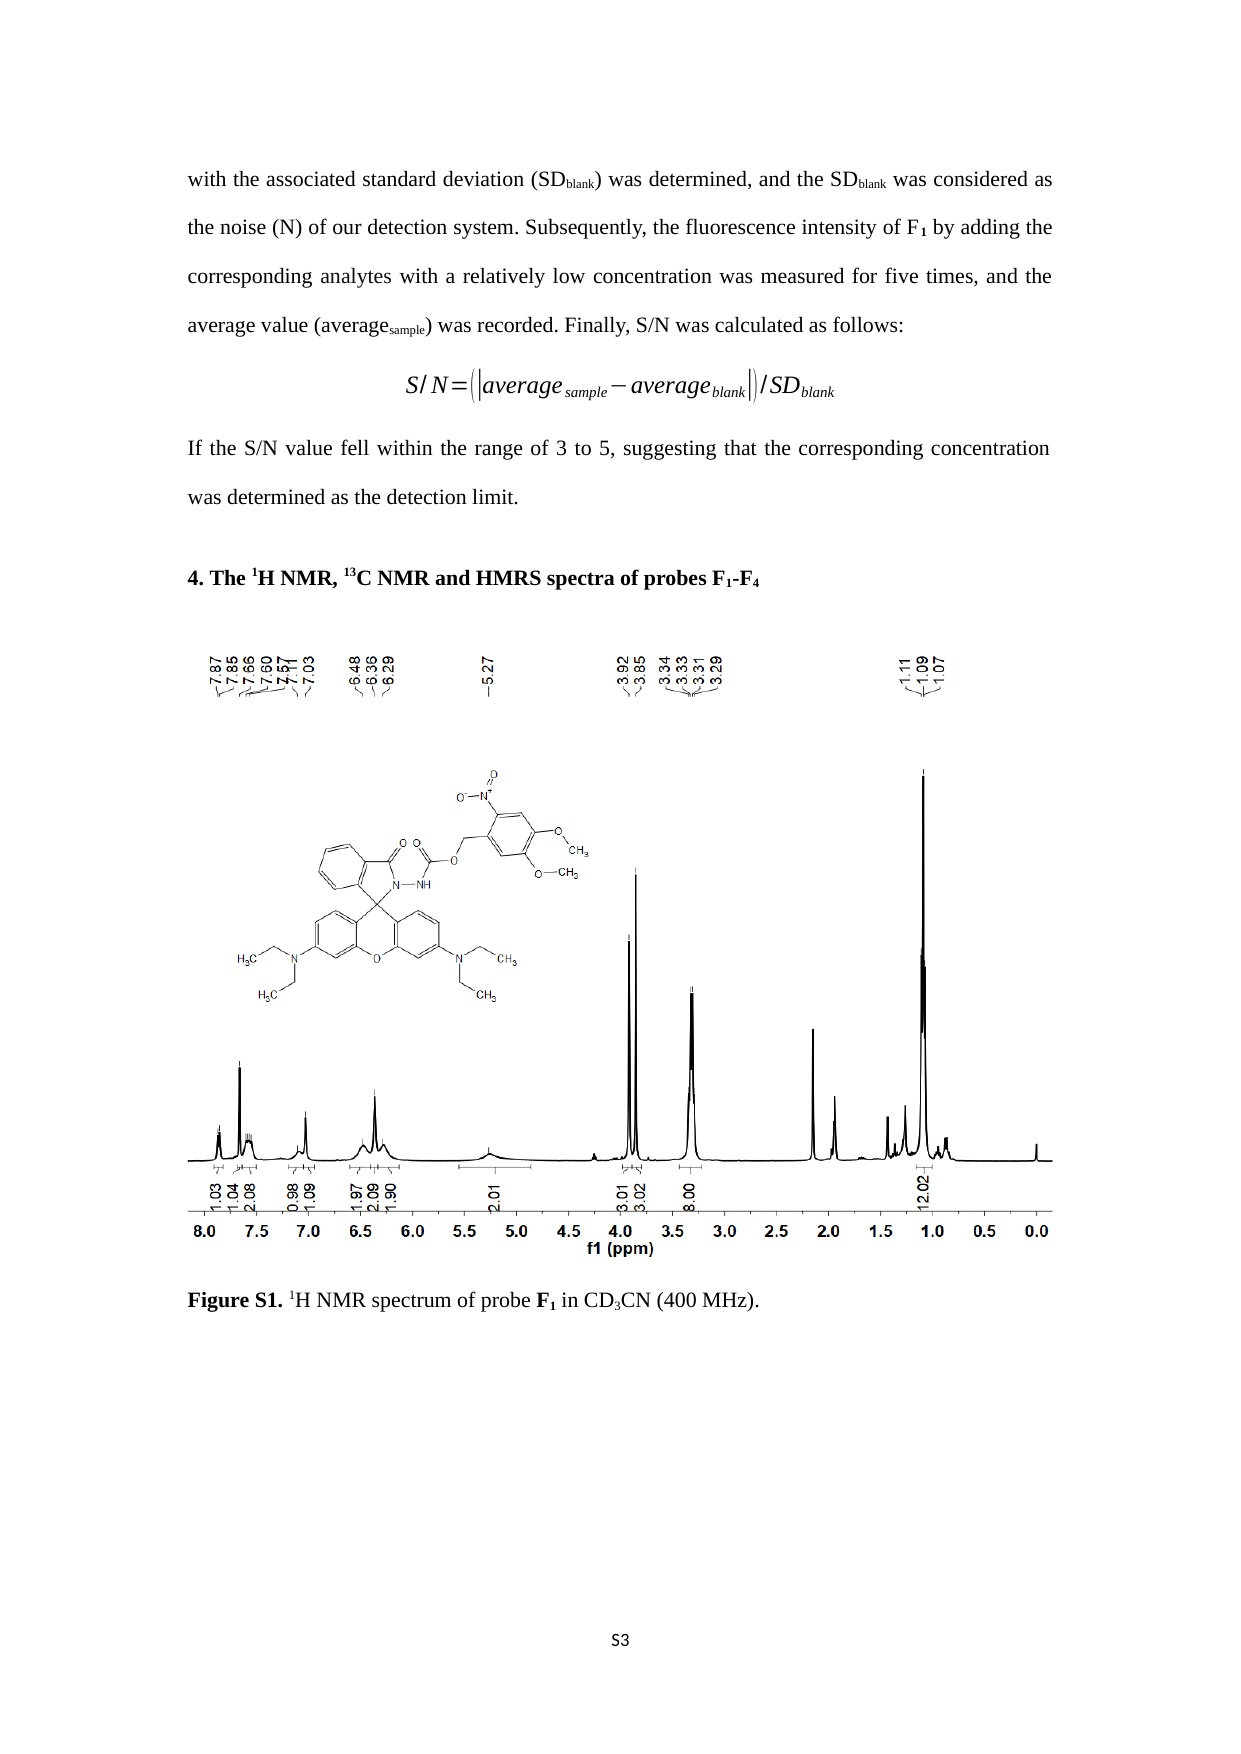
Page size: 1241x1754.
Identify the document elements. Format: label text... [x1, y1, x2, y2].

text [187, 162, 1053, 341]
text If the S/N value fell within the range of 3 to 5, suggesting that the corresponding concentration was determined as the detection limit. [187, 432, 1053, 513]
text Figure S1. 1H NMR spectrum of probe F1 in CD3CN (400 MHz). [187, 1284, 1053, 1316]
subtitle 4. The 1H NMR, 13C NMR and HMRS spectra of probes F1-F4 [187, 561, 1053, 593]
picture [187, 653, 1053, 1258]
